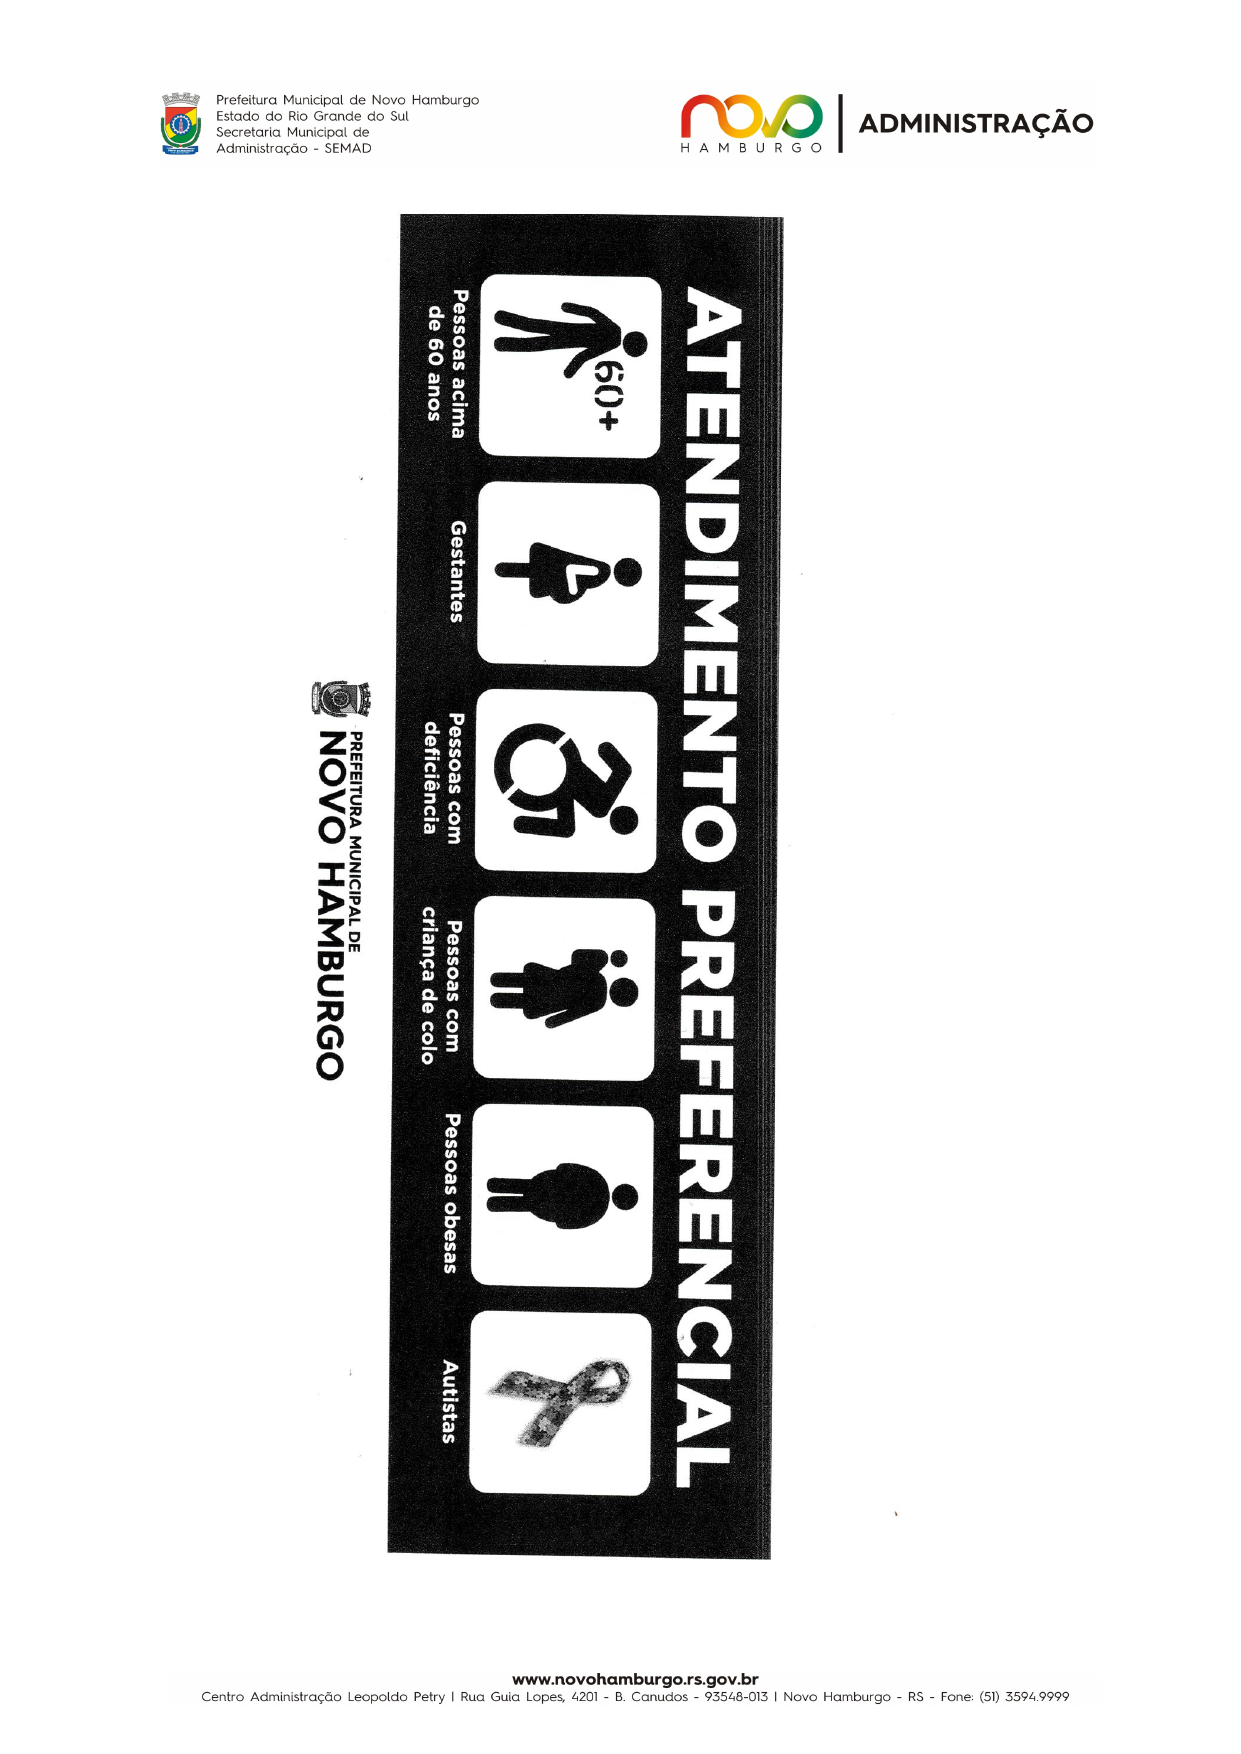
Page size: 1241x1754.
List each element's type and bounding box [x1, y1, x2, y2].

picture [300, 201, 934, 1573]
picture [160, 76, 1094, 171]
picture [168, 1673, 1102, 1708]
